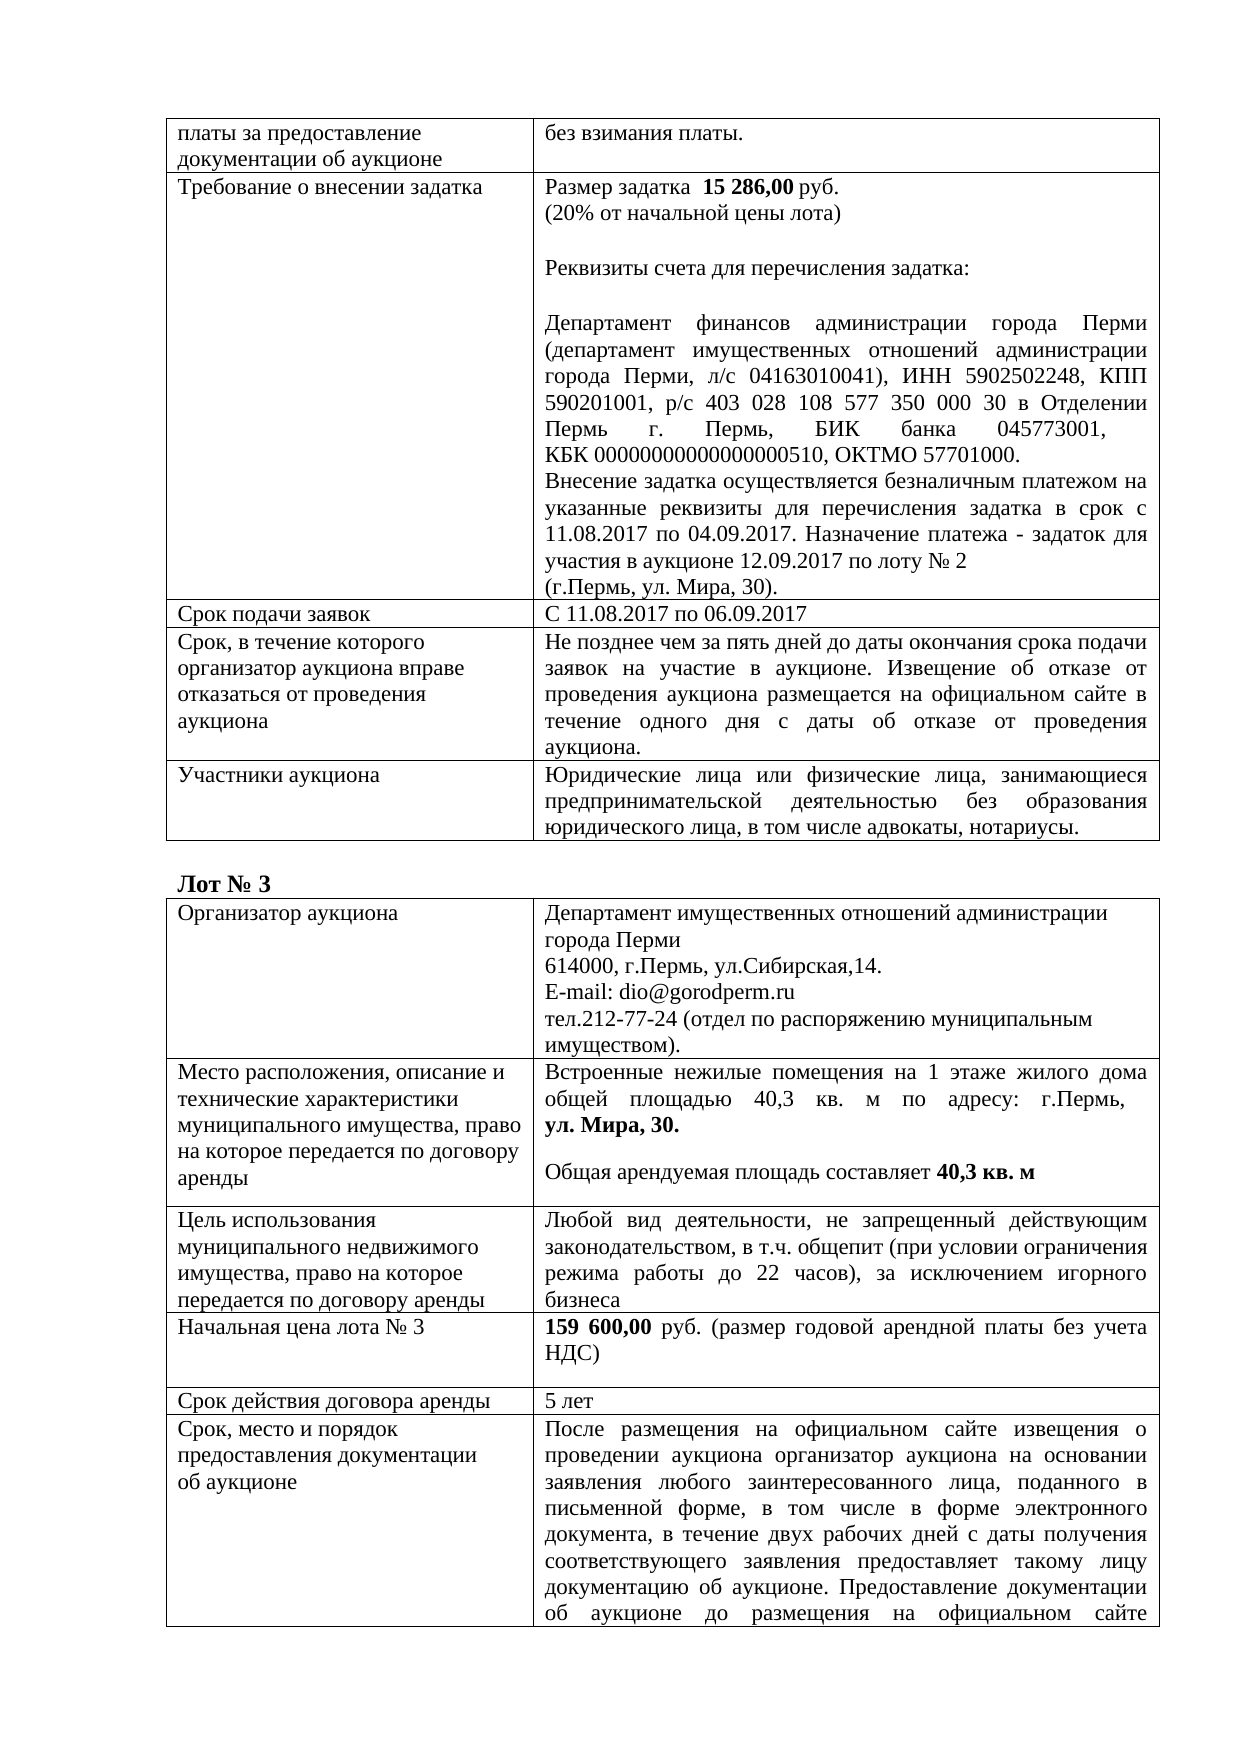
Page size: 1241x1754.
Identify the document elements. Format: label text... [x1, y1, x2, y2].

table_cell Срок, в течение которого организатор аукциона вправе отказаться от проведения аукциона [167, 628, 533, 759]
table_cell Любой вид деятельности, не запрещенный действующим законодательством, в т.ч. общепит (при условии ограничения режима работы до 22 часов), за исключением игорного бизнеса [534, 1207, 1159, 1312]
table_cell Начальная цена лота № 3 [167, 1313, 533, 1387]
table_cell Не позднее чем за пять дней до даты окончания срока подачи заявок на участие в аукционе. Извещение об отказе от проведения аукциона размещается на официальном сайте в течение одного дня с даты об отказе от проведения аукциона. [534, 628, 1159, 759]
table_cell Место расположения, описание и технические характеристики муниципального имущества, право на которое передается по договору аренды [167, 1059, 533, 1206]
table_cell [534, 119, 1159, 172]
text Лот № 3 [177, 869, 1152, 898]
table_cell Требование о внесении задатка [167, 173, 533, 599]
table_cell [167, 1415, 533, 1626]
table_header Департамент имущественных отношений администрации города Перми 614000, г.Пермь, ул.Сибирская,14. E-mail: dio@gorodperm.ru тел.212-77-24 (отдел по распоряжению муниципальным имуществом). [534, 899, 1159, 1057]
table_cell Участники аукциона [167, 761, 533, 840]
table_cell Цель использования муниципального недвижимого имущества, право на которое передается по договору аренды [167, 1207, 533, 1312]
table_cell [167, 119, 533, 172]
table_cell Срок подачи заявок [167, 600, 533, 627]
table_cell 159 600,00 руб. (размер годовой арендной платы без учета НДС) [534, 1313, 1159, 1387]
table_cell 5 лет [534, 1388, 1159, 1414]
table_cell Встроенные нежилые помещения на 1 этаже жилого дома общей площадью 40,3 кв. м по адресу: г.Пермь, ул. Мира, 30. Общая арендуемая площадь составляет 40,3 кв. м [534, 1059, 1159, 1206]
table_header Организатор аукциона [167, 899, 533, 1057]
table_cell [534, 1415, 1159, 1626]
table_cell Срок действия договора аренды [167, 1388, 533, 1414]
table_cell С 11.08.2017 по 06.09.2017 [534, 600, 1159, 627]
table_cell Юридические лица или физические лица, занимающиеся предпринимательской деятельностью без образования юридического лица, в том числе адвокаты, нотариусы. [534, 761, 1159, 840]
table_cell Размер задатка 15 286,00 руб. (20% от начальной цены лота) Реквизиты счета для перечисления задатка: Департамент финансов администрации города Перми (департамент имущественных отношений администрации города Перми, л/с 04163010041), ИНН 5902502248, КПП 590201001, р/с 403 028 108 577 350 000 30 в Отделении Пермь г. Пермь, БИК банка 045773001, КБК 00000000000000000510, ОКТМО 57701000. Внесение задатка осуществляется безналичным платежом на указанные реквизиты для перечисления задатка в срок с 11.08.2017 по 04.09.2017. Назначение платежа - задаток для участия в аукционе 12.09.2017 по лоту № 2 (г.Пермь, ул. Мира, 30). [534, 173, 1159, 599]
